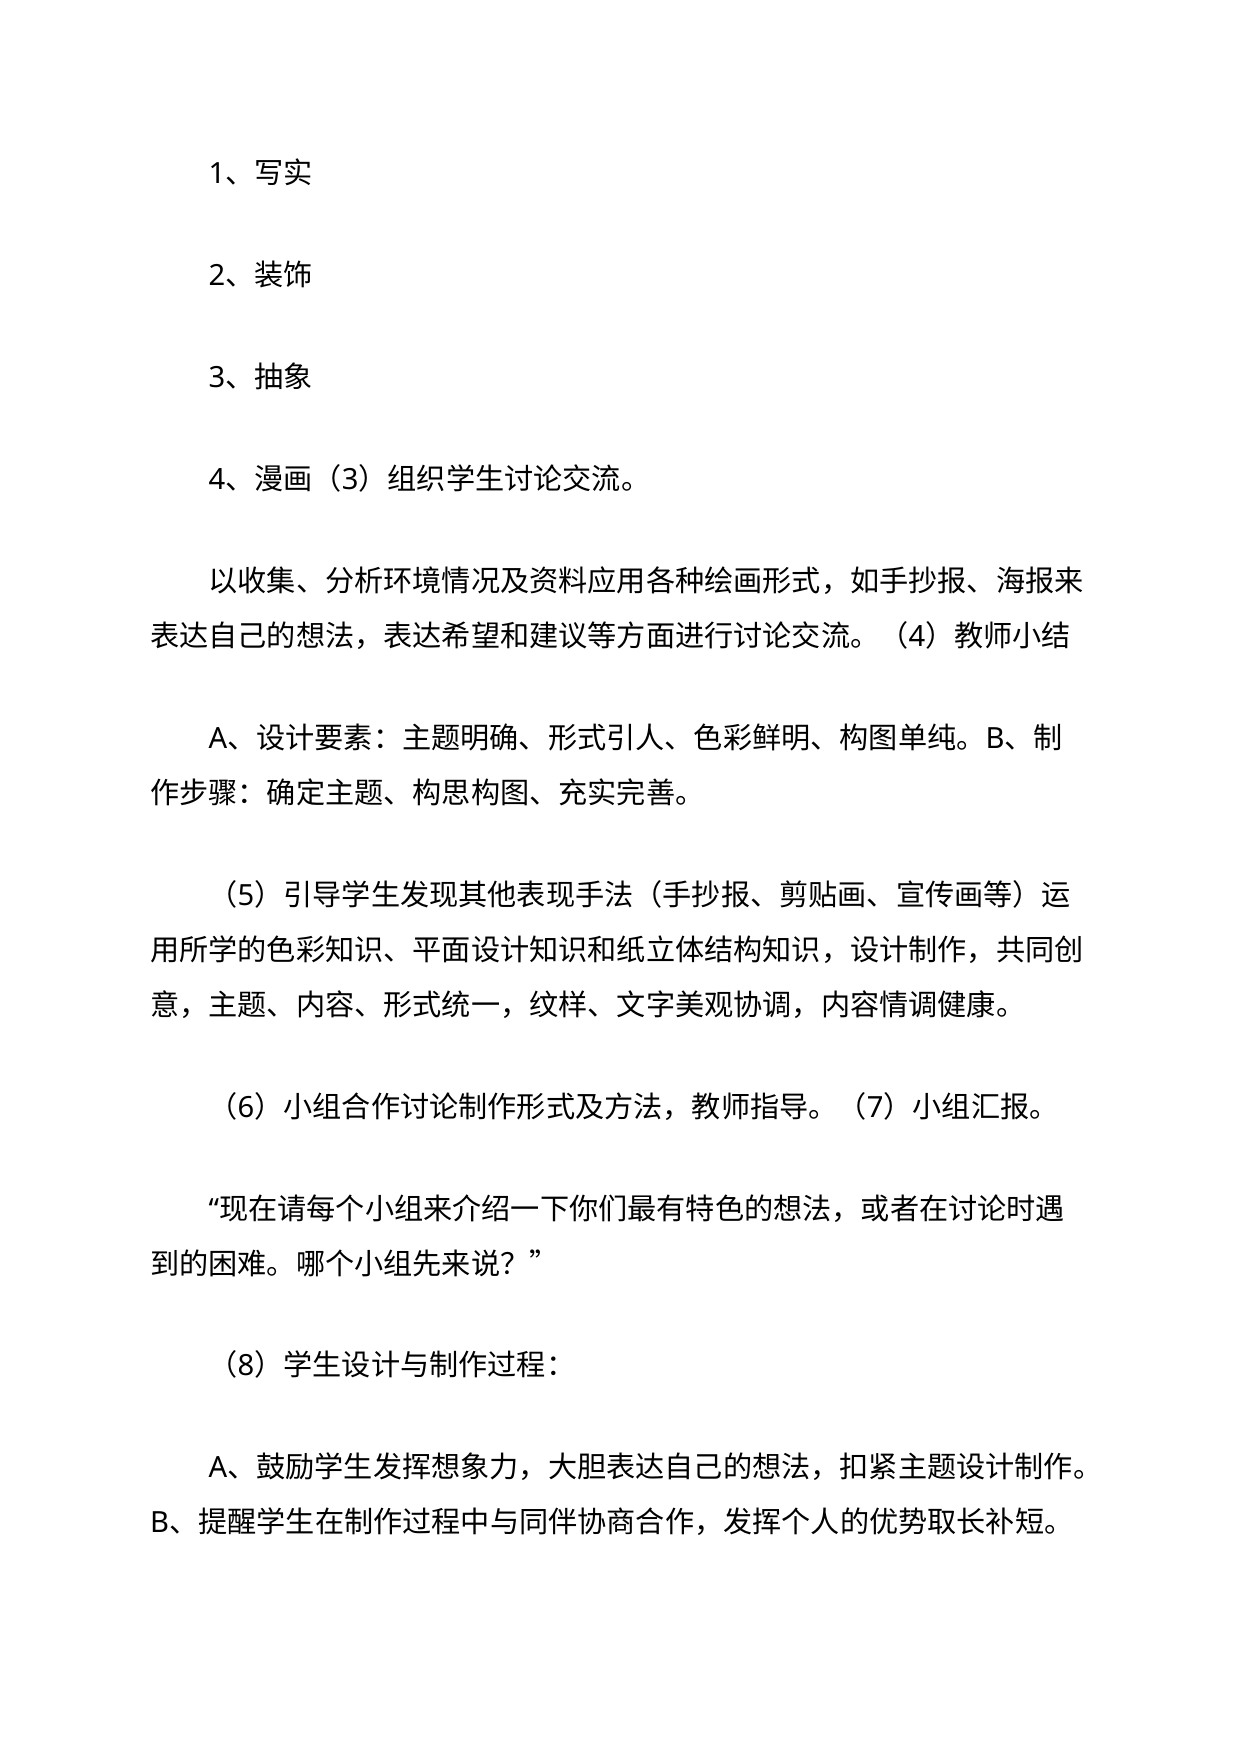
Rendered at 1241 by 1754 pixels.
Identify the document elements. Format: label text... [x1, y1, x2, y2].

text （8）学生设计与制作过程： [150, 1342, 1090, 1384]
text 1、写实 [150, 150, 1090, 192]
text 以收集、分析环境情况及资料应用各种绘画形式，如手抄报、海报来表达自己的想法，表达希望和建议等方面进行讨论交流。（4）教师小结 [150, 558, 1090, 655]
text 3、抽象 [150, 354, 1090, 396]
text A、设计要素：主题明确、形式引人、色彩鲜明、构图单纯。B、制作步骤：确定主题、构思构图、充实完善。 [150, 715, 1090, 812]
text “现在请每个小组来介绍一下你们最有特色的想法，或者在讨论时遇到的困难。哪个小组先来说？” [150, 1185, 1090, 1282]
text 2、装饰 [150, 252, 1090, 294]
text 4、漫画（3）组织学生讨论交流。 [150, 456, 1090, 498]
text （5）引导学生发现其他表现手法（手抄报、剪贴画、宣传画等）运用所学的色彩知识、平面设计知识和纸立体结构知识，设计制作，共同创意，主题、内容、形式统一，纹样、文字美观协调，内容情调健康。 [150, 872, 1090, 1024]
text （6）小组合作讨论制作形式及方法，教师指导。（7）小组汇报。 [150, 1083, 1090, 1126]
text A、鼓励学生发挥想象力，大胆表达自己的想法，扣紧主题设计制作。B、提醒学生在制作过程中与同伴协商合作，发挥个人的优势取长补短。 [150, 1444, 1090, 1541]
